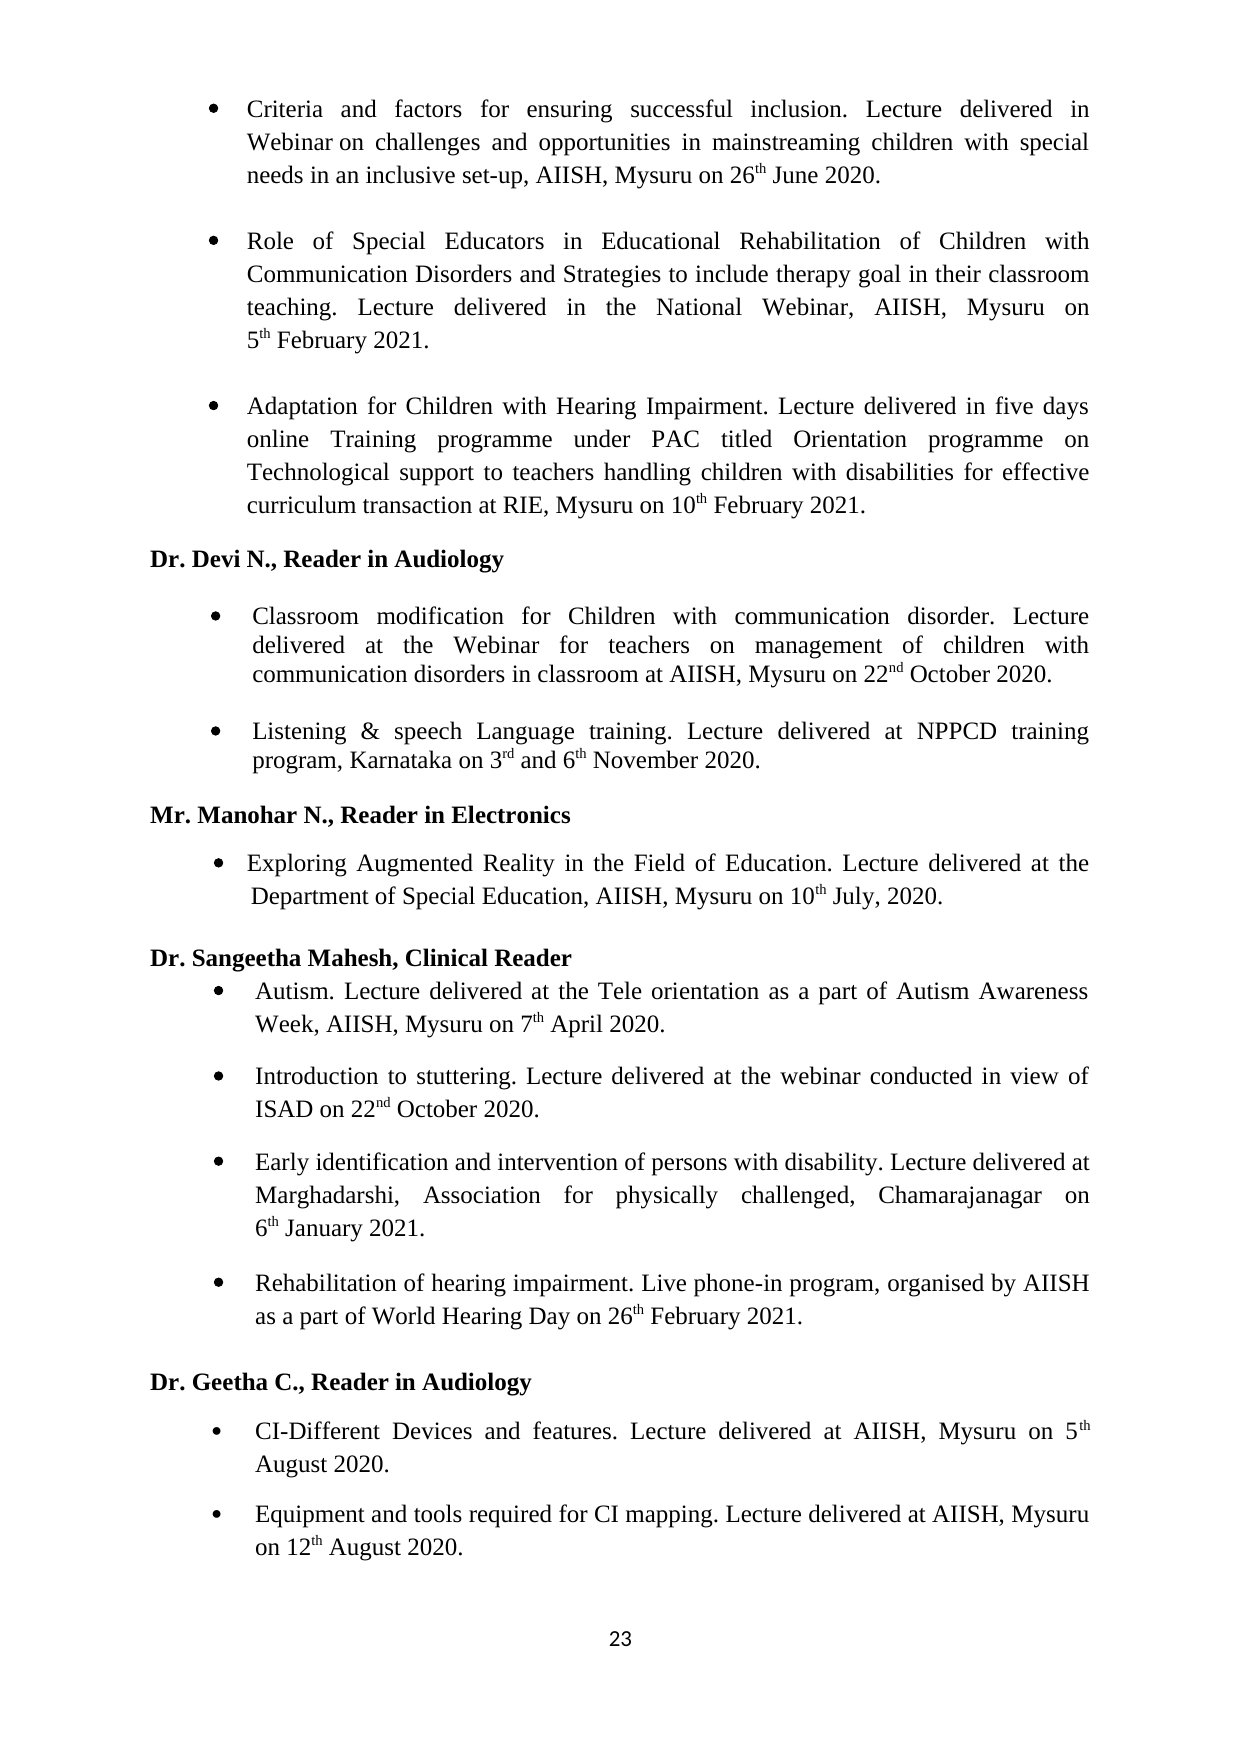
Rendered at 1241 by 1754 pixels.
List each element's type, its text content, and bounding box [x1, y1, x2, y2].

list CI-Different Devices and features. Lecture delivered at AIISH, Mysuru on 5th August 2020. [213, 1416, 1090, 1478]
list Autism. Lecture delivered at the Tele orientation as a part of Autism Awareness Week, AIISH, Mysuru on 7th April 2020. [214, 976, 1090, 1038]
list Early identification and intervention of persons with disability. Lecture delivered at Marghadarshi, Association for physically challenged, Chamarajanagar on 6th January 2021. [214, 1147, 1090, 1241]
text Dr. Devi N., Reader in Audiology [150, 544, 1090, 573]
list Exploring Augmented Reality in the Field of Education. Lecture delivered at the Department of Special Education, AIISH, Mysuru on 10th July, 2020. [214, 848, 1090, 910]
text Dr. Geetha C., Reader in Audiology [150, 1367, 1090, 1396]
list Role of Special Educators in Educational Rehabilitation of Children with Communication Disorders and Strategies to include therapy goal in their classroom teaching. Lecture delivered in the National Webinar, AIISH, Mysuru on 5th February 2021. [209, 226, 1090, 354]
text Dr. Sangeetha Mahesh, Clinical Reader [150, 943, 1090, 972]
list Criteria and factors for ensuring successful inclusion. Lecture delivered in Webinar on challenges and opportunities in mainstreaming children with special needs in an inclusive set-up, AIISH, Mysuru on 26th June 2020. [209, 94, 1090, 188]
list Adaptation for Children with Hearing Impairment. Lecture delivered in five days online Training programme under PAC titled Orientation programme on Technological support to teachers handling children with disabilities for effective curriculum transaction at RIE, Mysuru on 10th February 2021. [209, 391, 1090, 519]
text Mr. Manohar N., Reader in Electronics [150, 800, 1090, 829]
list Rehabilitation of hearing impairment. Live phone-in program, organised by AIISH as a part of World Hearing Day on 26th February 2021. [214, 1268, 1090, 1329]
list Equipment and tools required for CI mapping. Lecture delivered at AIISH, Mysuru on 12th August 2020. [213, 1499, 1090, 1561]
list Classroom modification for Children with communication disorder. Lecture delivered at the Webinar for teachers on management of children with communication disorders in classroom at AIISH, Mysuru on 22nd October 2020. [211, 601, 1090, 688]
list Introduction to stuttering. Lecture delivered at the webinar conducted in view of ISAD on 22nd October 2020. [214, 1061, 1090, 1123]
list Listening & speech Language training. Lecture delivered at NPPCD training program, Karnataka on 3rd and 6th November 2020. [211, 716, 1090, 774]
